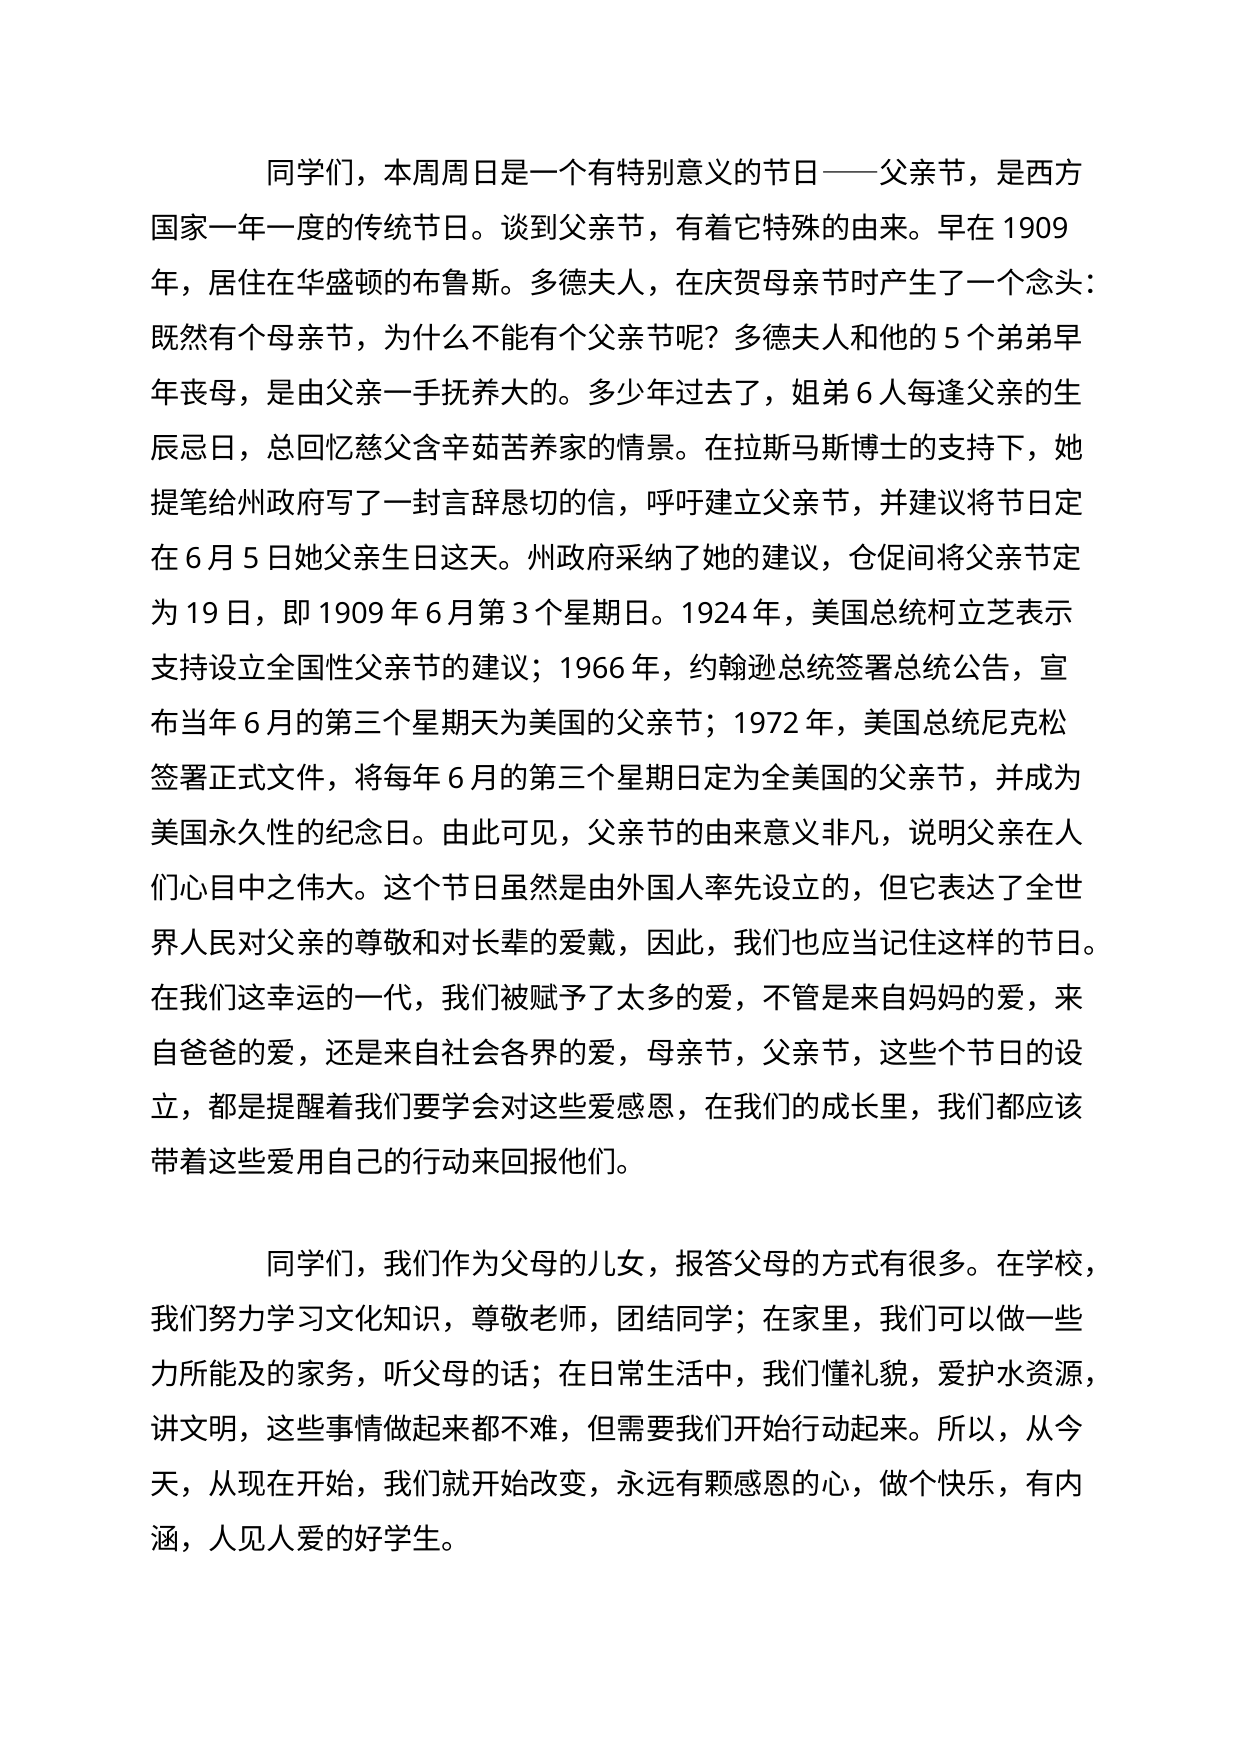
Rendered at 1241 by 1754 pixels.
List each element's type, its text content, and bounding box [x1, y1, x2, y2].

text 同学们，我们作为父母的儿女，报答父母的方式有很多。在学校，我们努力学习文化知识，尊敬老师，团结同学；在家里，我们可以做一些力所能及的家务，听父母的话；在日常生活中，我们懂礼貌，爱护水资源，讲文明，这些事情做起来都不难，但需要我们开始行动起来。所以，从今天，从现在开始，我们就开始改变，永远有颗感恩的心，做个快乐，有内涵，人见人爱的好学生。 [150, 1241, 1090, 1557]
text 同学们，本周周日是一个有特别意义的节日——父亲节，是西方国家一年一度的传统节日。谈到父亲节，有着它特殊的由来。早在1909年，居住在华盛顿的布鲁斯。多德夫人，在庆贺母亲节时产生了一个念头：既然有个母亲节，为什么不能有个父亲节呢？多德夫人和他的5个弟弟早年丧母，是由父亲一手抚养大的。多少年过去了，姐弟6人每逢父亲的生辰忌日，总回忆慈父含辛茹苦养家的情景。在拉斯马斯博士的支持下，她提笔给州政府写了一封言辞恳切的信，呼吁建立父亲节，并建议将节日定在6月5日她父亲生日这天。州政府采纳了她的建议，仓促间将父亲节定为19日，即1909年6月第3个星期日。1924年，美国总统柯立芝表示支持设立全国性父亲节的建议；1966年，约翰逊总统签署总统公告，宣布当年6月的第三个星期天为美国的父亲节；1972年，美国总统尼克松签署正式文件，将每年6月的第三个星期日定为全美国的父亲节，并成为美国永久性的纪念日。由此可见，父亲节的由来意义非凡，说明父亲在人们心目中之伟大。这个节日虽然是由外国人率先设立的，但它表达了全世界人民对父亲的尊敬和对长辈的爱戴，因此，我们也应当记住这样的节日。在我们这幸运的一代，我们被赋予了太多的爱，不管是来自妈妈的爱，来自爸爸的爱，还是来自社会各界的爱，母亲节，父亲节，这些个节日的设立，都是提醒着我们要学会对这些爱感恩，在我们的成长里，我们都应该带着这些爱用自己的行动来回报他们。 [150, 150, 1090, 1181]
